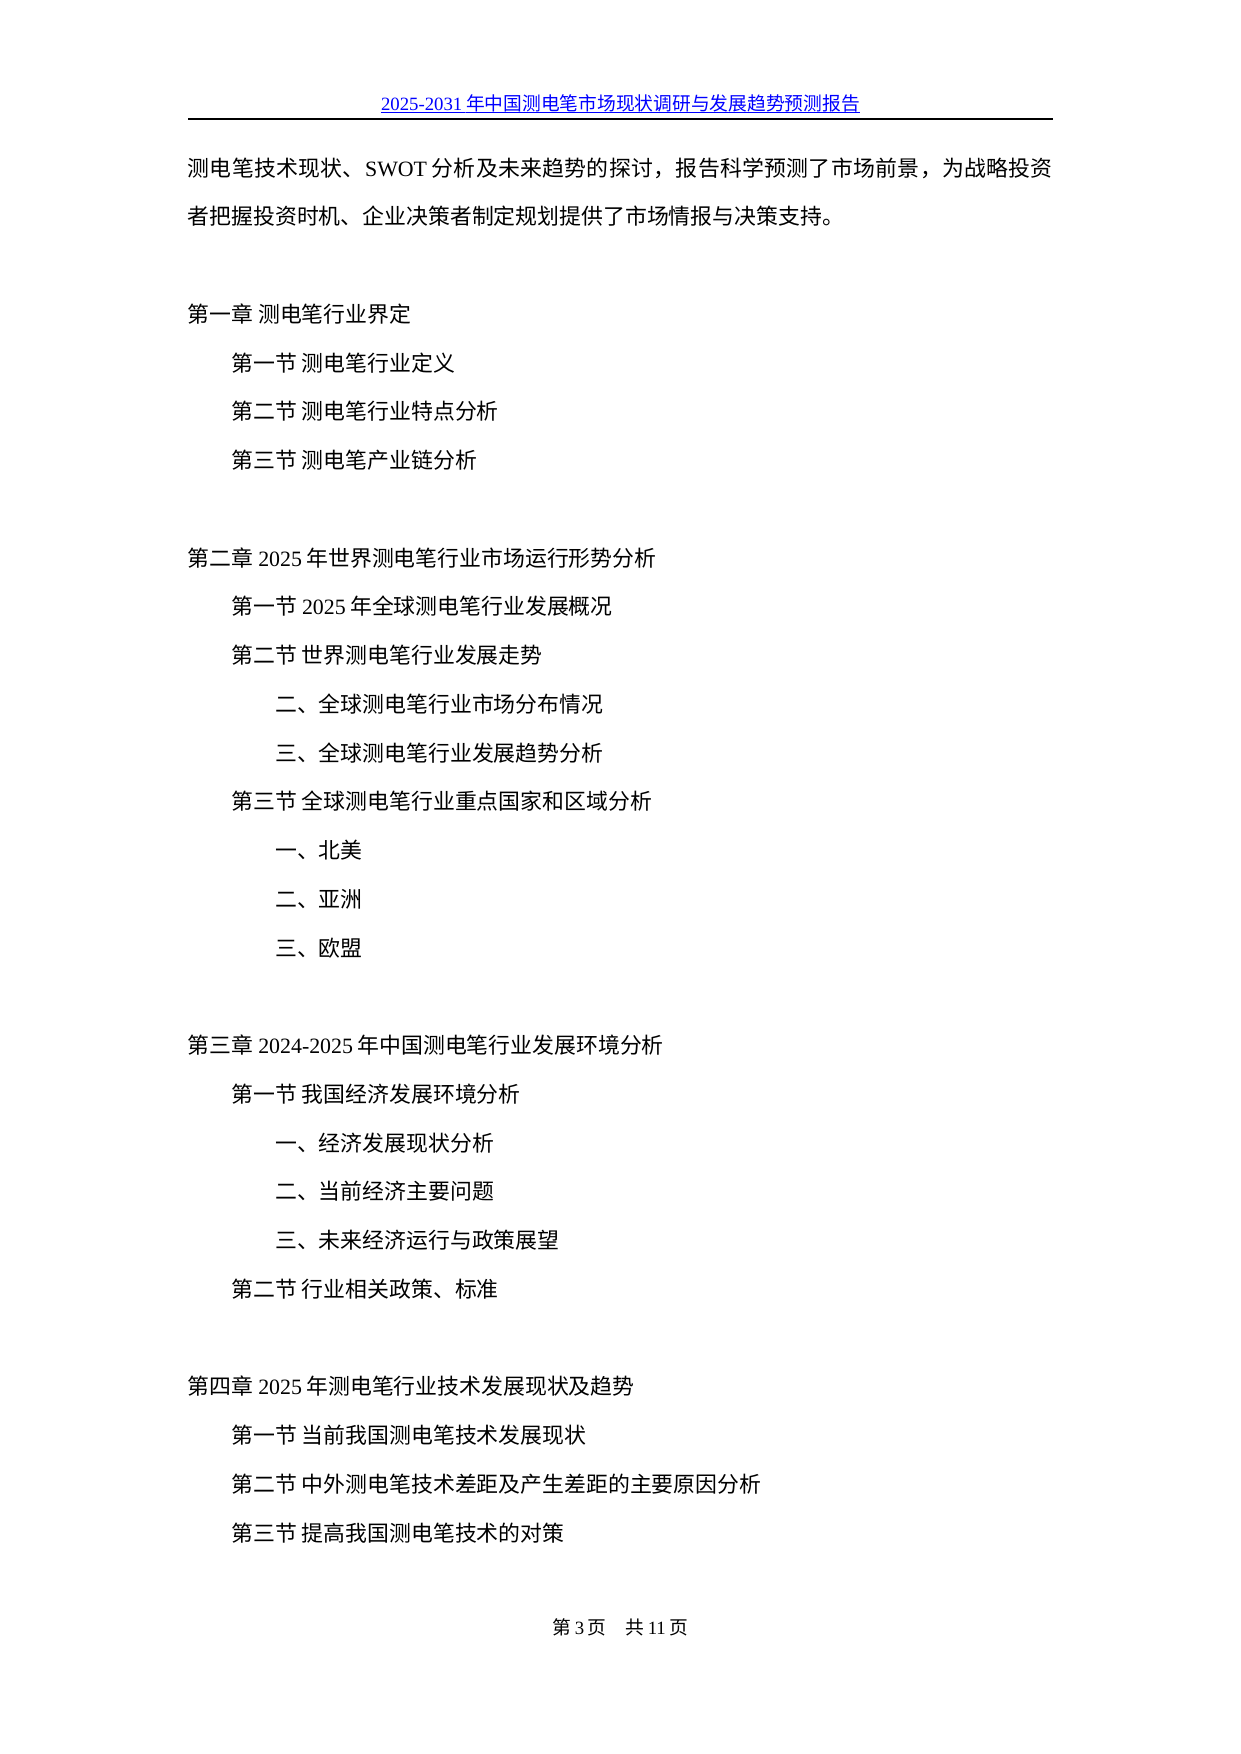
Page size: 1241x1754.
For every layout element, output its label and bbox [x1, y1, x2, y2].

text [187, 150, 1053, 1548]
